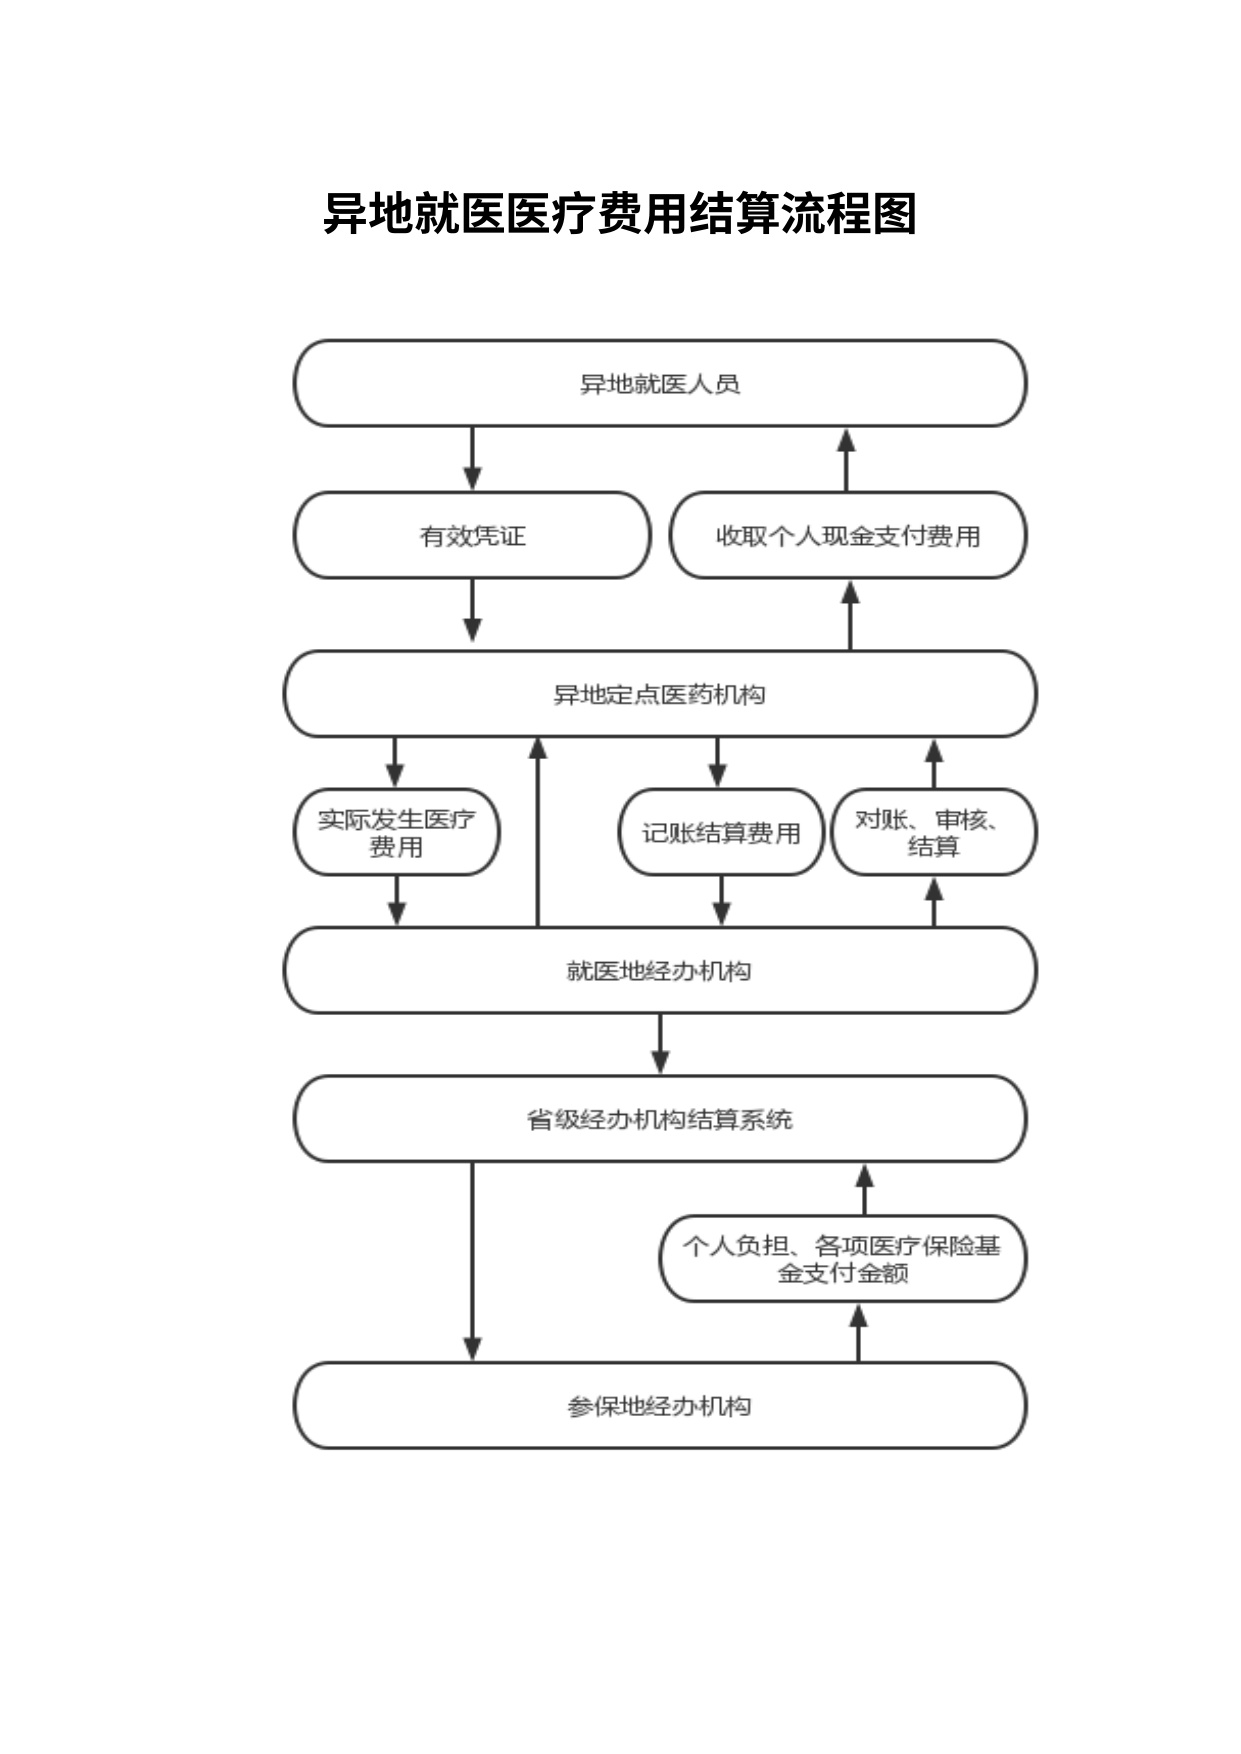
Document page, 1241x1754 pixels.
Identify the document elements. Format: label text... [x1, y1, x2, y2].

text 异地就医医疗费用结算流程图 [187, 162, 1053, 259]
picture [187, 259, 1102, 1503]
